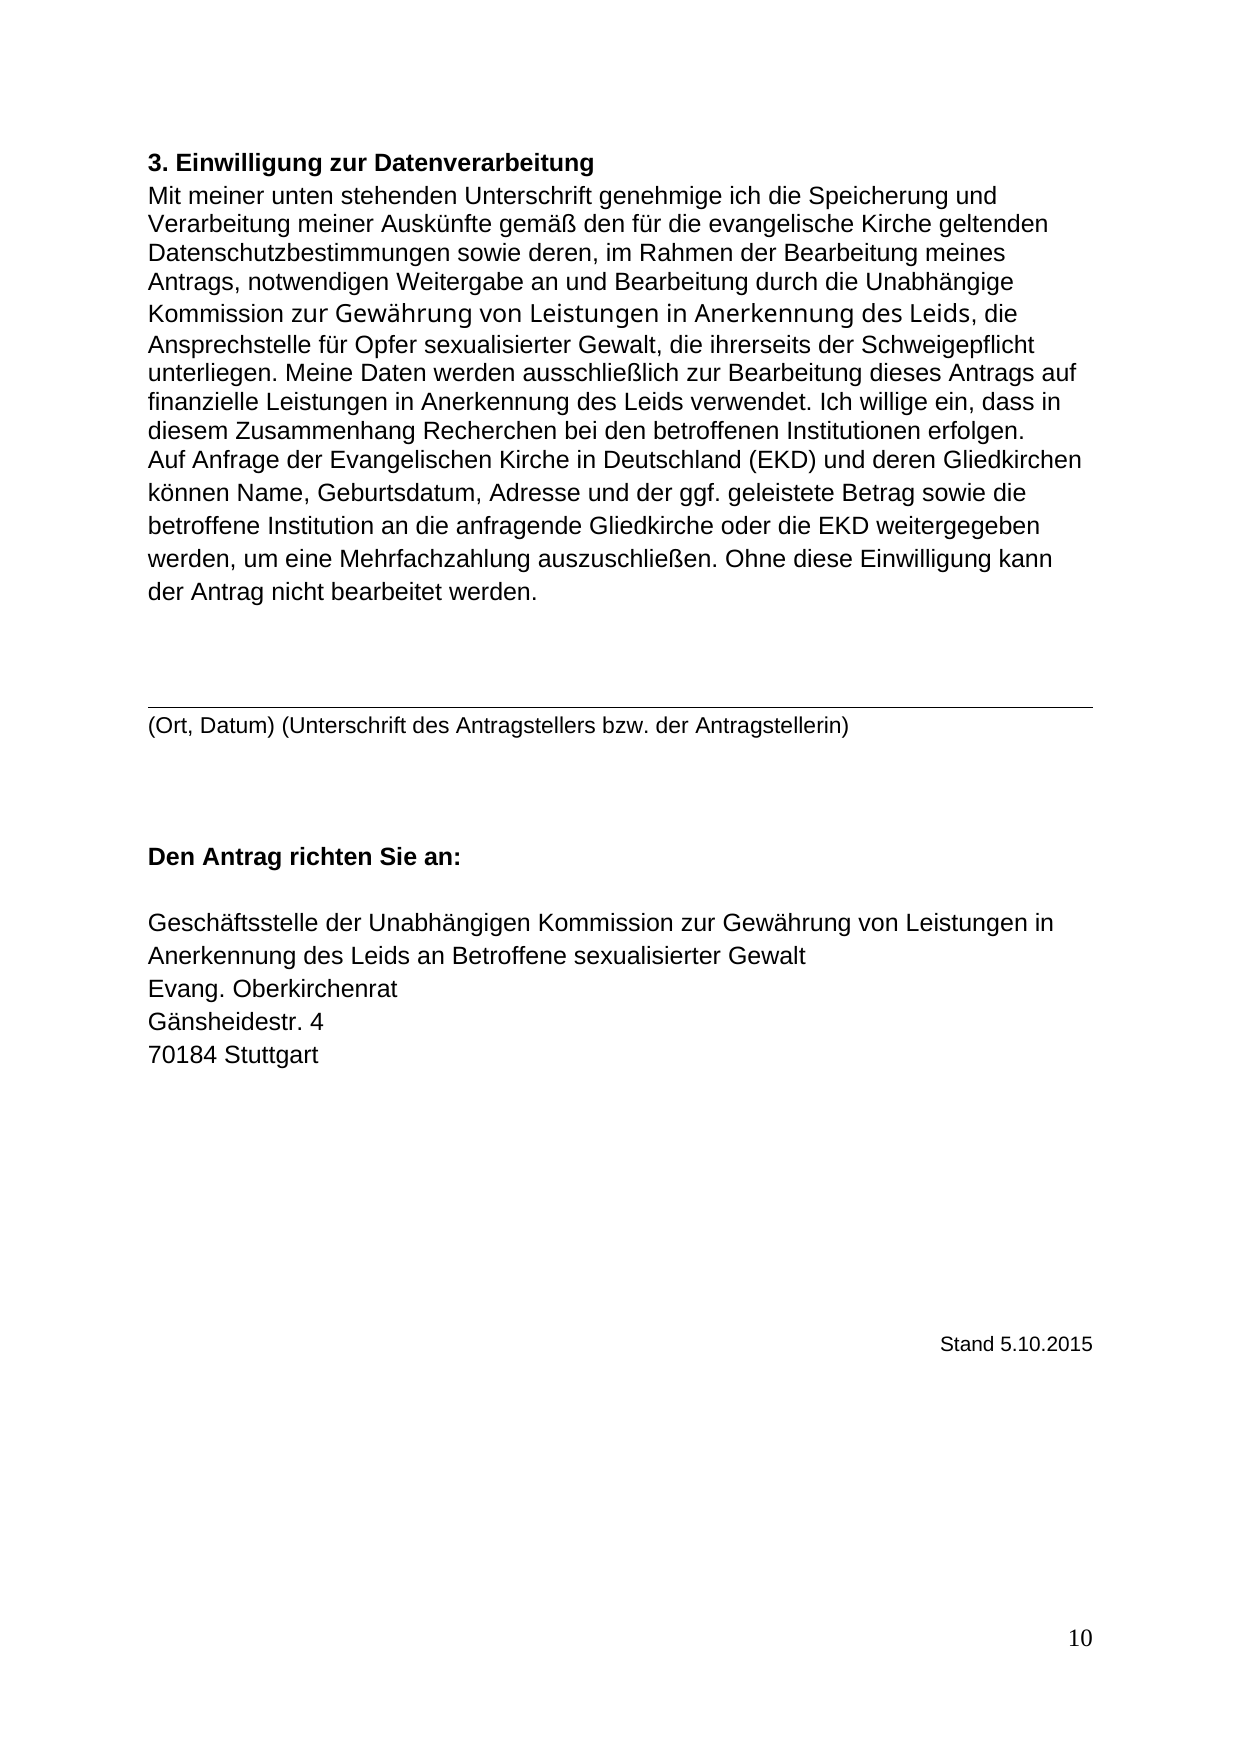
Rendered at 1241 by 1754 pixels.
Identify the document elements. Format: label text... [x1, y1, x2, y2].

text Den Antrag richten Sie an: [148, 842, 1093, 871]
text Stand 5.10.2015 [148, 1331, 1093, 1355]
text (Ort, Datum) (Unterschrift des Antragstellers bzw. der Antragstellerin) [148, 712, 1093, 739]
text Mit meiner unten stehenden Unterschrift genehmige ich die Speicherung und Verarbeitung meiner Auskünfte gemäß den für die evangelische Kirche geltenden Datenschutzbestimmungen sowie deren, im Rahmen der Bearbeitung meines Antrags, notwendigen Weitergabe an und Bearbeitung durch die Unabhängige Kommission zur Gewährung von Leistungen in Anerkennung des Leids, die Ansprechstelle für Opfer sexualisierter Gewalt, die ihrerseits der Schweigepflicht unterliegen. Meine Daten werden ausschließlich zur Bearbeitung dieses Antrags auf finanzielle Leistungen in Anerkennung des Leids verwendet. Ich willige ein, dass in diesem Zusammenhang Recherchen bei den betroffenen Institutionen erfolgen. [148, 181, 1093, 445]
text Evang. Oberkirchenrat [148, 974, 1093, 1003]
text Gänsheidestr. 4 [148, 1007, 1093, 1036]
text 70184 Stuttgart [148, 1040, 1093, 1069]
text Geschäftsstelle der Unabhängigen Kommission zur Gewährung von Leistungen in Anerkennung des Leids an Betroffene sexualisierter Gewalt [148, 908, 1093, 969]
text 3. Einwilligung zur Datenverarbeitung [148, 148, 1093, 176]
text Auf Anfrage der Evangelischen Kirche in Deutschland (EKD) und deren Gliedkirchen können Name, Geburtsdatum, Adresse und der ggf. geleistete Betrag sowie die betroffene Institution an die anfragende Gliedkirche oder die EKD weitergegeben werden, um eine Mehrfachzahlung auszuschließen. Ohne diese Einwilligung kann der Antrag nicht bearbeitet werden. [148, 445, 1093, 606]
